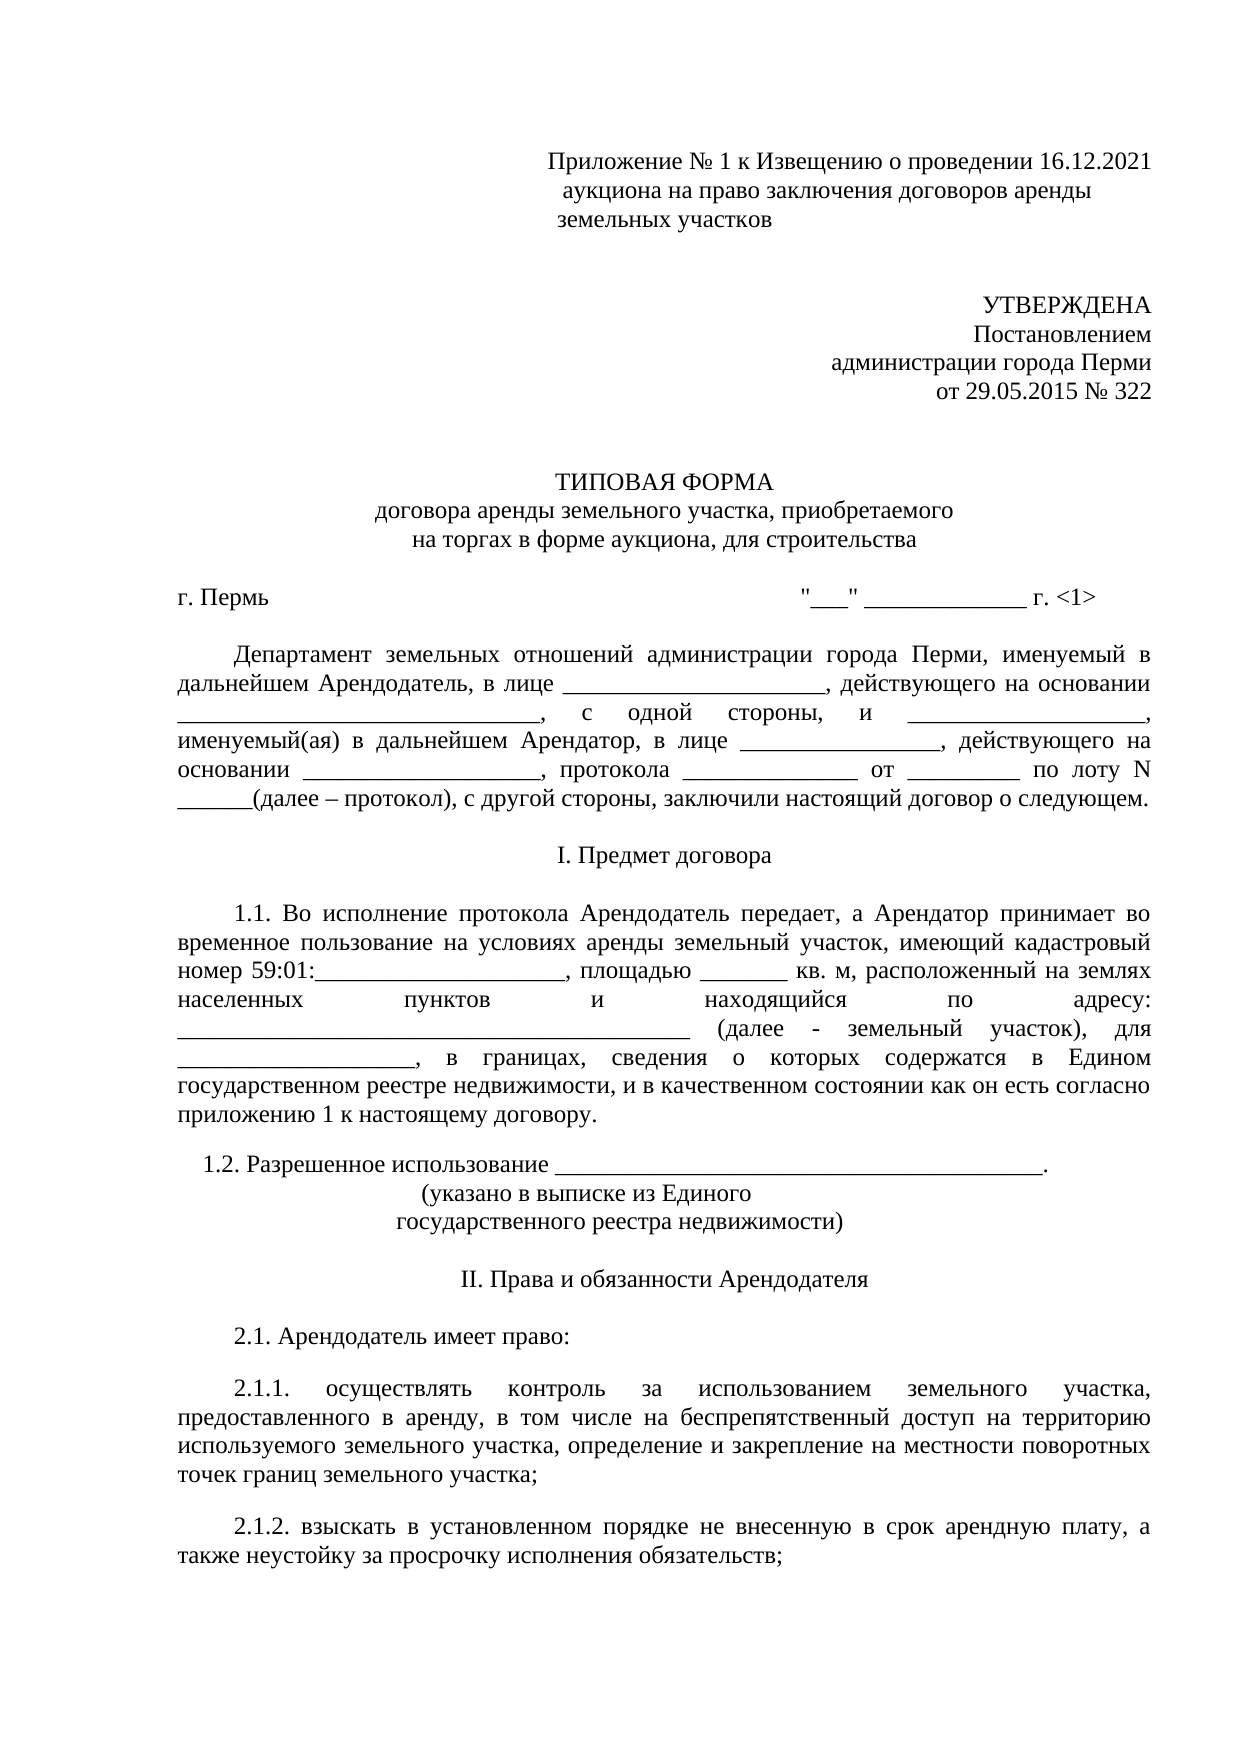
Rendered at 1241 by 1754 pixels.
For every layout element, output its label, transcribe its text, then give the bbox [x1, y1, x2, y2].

text государственного реестра недвижимости) [177, 1206, 1152, 1235]
text 1.1. Во исполнение протокола Арендодатель передает, а Арендатор принимает во временное пользование на условиях аренды земельный участок, имеющий кадастровый номер 59:01:____________________, площадью _______ кв. м, расположенный на землях населенных пунктов и находящийся по адресу: _________________________________________ (далее - земельный участок), для ___________________, в границах, сведения о которых содержатся в Едином государственном реестре недвижимости, и в качественном состоянии как он есть согласно приложению 1 к настоящему договору. [177, 898, 1152, 1128]
text УТВЕРЖДЕНА [177, 290, 1152, 319]
text договора аренды земельного участка, приобретаемого [177, 496, 1152, 524]
text 2.1.1. осуществлять контроль за использованием земельного участка, предоставленного в аренду, в том числе на беспрепятственный доступ на территорию используемого земельного участка, определение и закрепление на местности поворотных точек границ земельного участка; [177, 1373, 1152, 1488]
text администрации города Перми [177, 347, 1152, 376]
text Департамент земельных отношений администрации города Перми, именуемый в дальнейшем Арендодатель, в лице _____________________, действующего на основании _____________________________, с одной стороны, и ___________________, именуемый(ая) в дальнейшем Арендатор, в лице ________________, действующего на основании ___________________, протокола ______________ от _________ по лоту N ______(далее – протокол), с другой стороны, заключили настоящий договор о следующем. [177, 639, 1152, 812]
text 2.1.2. взыскать в установленном порядке не внесенную в срок арендную плату, а также неустойку за просрочку исполнения обязательств; [177, 1511, 1152, 1568]
text Приложение № 1 к Извещению о проведении 16.12.2021 [177, 146, 1152, 175]
text ТИПОВАЯ ФОРМА [177, 467, 1152, 496]
text на торгах в форме аукциона, для строительства [177, 524, 1152, 553]
text от 29.05.2015 № 322 [177, 376, 1152, 405]
text 2.1. Арендодатель имеет право: [177, 1321, 1152, 1350]
text II. Права и обязанности Арендодателя [177, 1264, 1152, 1293]
text г. Пермь "___" _____________ г. <1> [177, 582, 1152, 611]
text I. Предмет договора [177, 841, 1152, 869]
text 1.2. Разрешенное использование _______________________________________. [177, 1149, 1152, 1178]
text Постановлением [177, 319, 1152, 347]
text (указано в выписке из Единого [177, 1178, 1152, 1206]
text аукциона на право заключения договоров аренды земельных участков [177, 175, 1152, 232]
